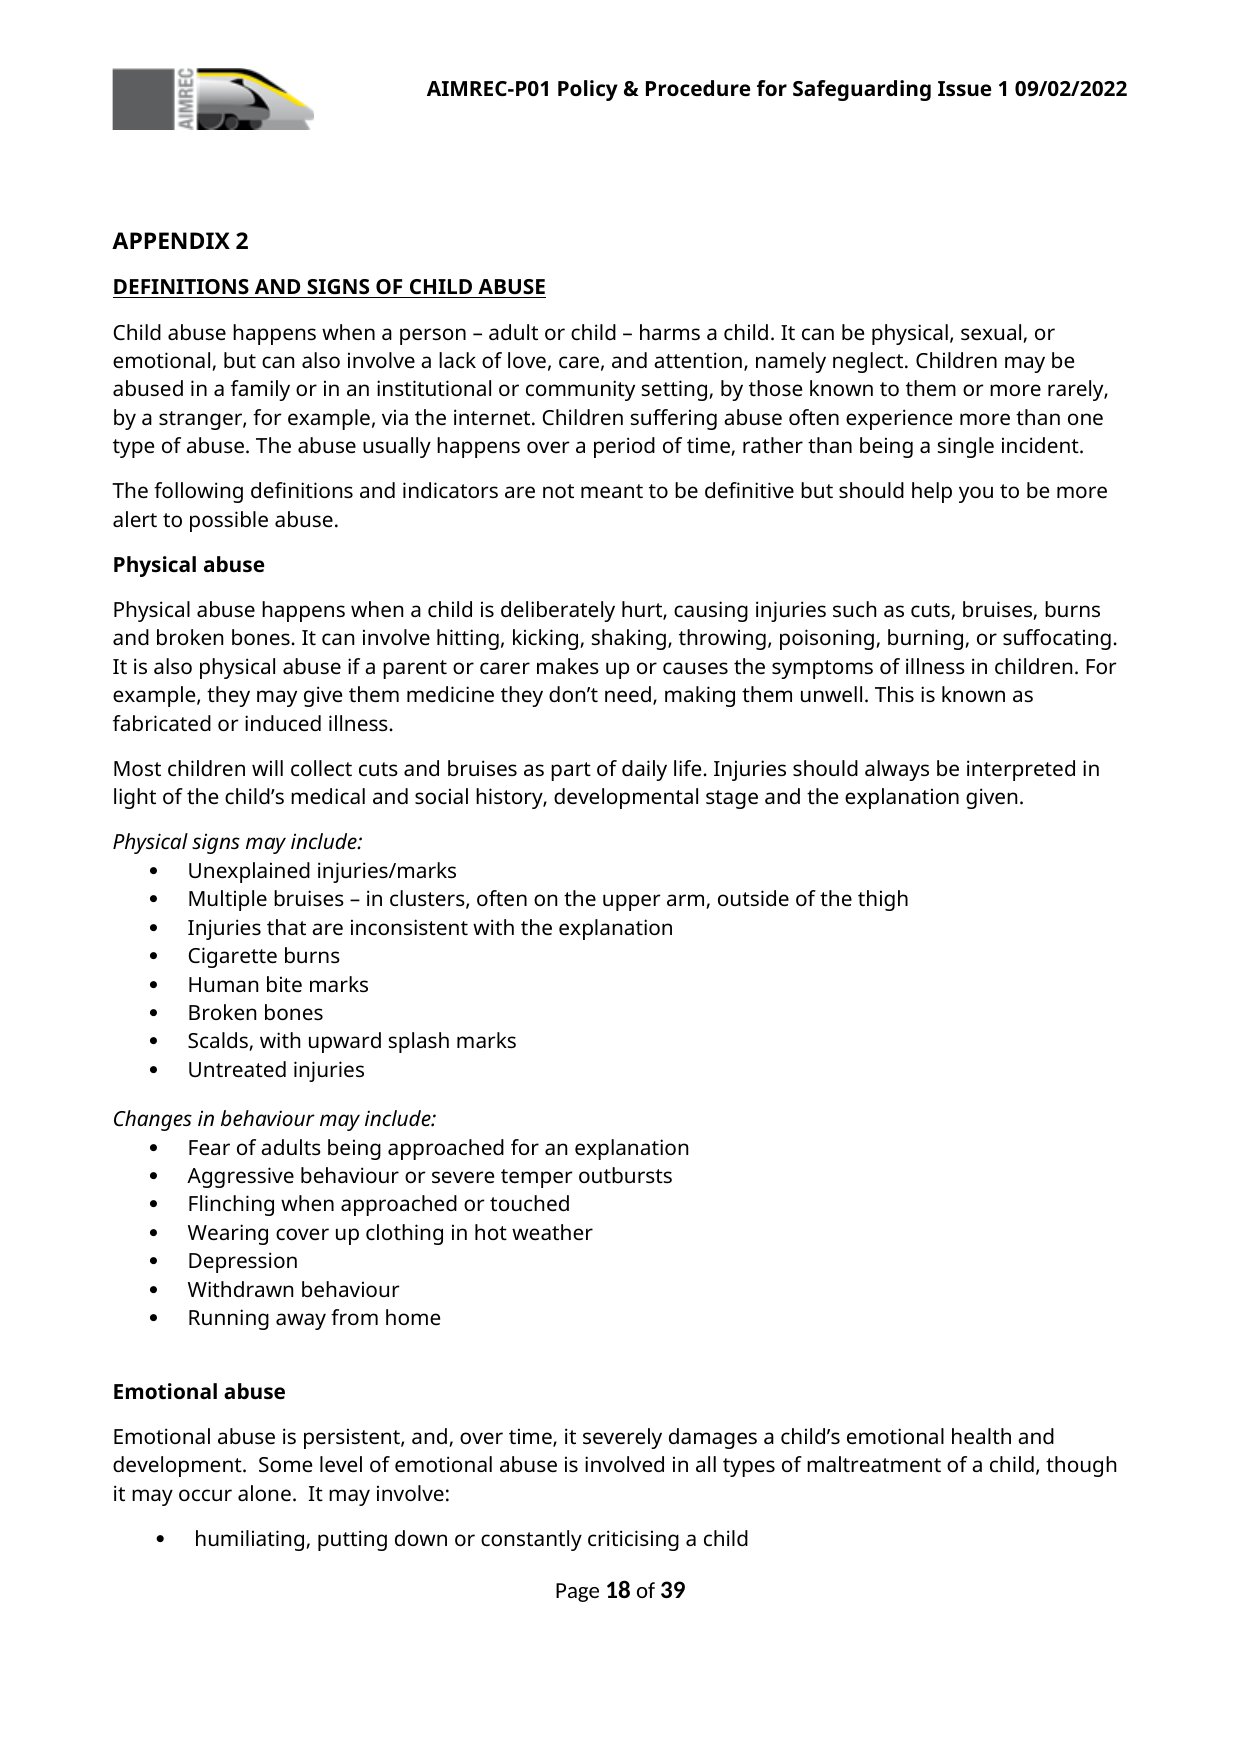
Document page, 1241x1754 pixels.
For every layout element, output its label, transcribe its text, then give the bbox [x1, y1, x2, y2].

list Untreated injuries [150, 1055, 1128, 1083]
list Aggressive behaviour or severe temper outbursts [150, 1161, 1128, 1189]
text The following definitions and indicators are not meant to be definitive but should help you to be more alert to possible abuse. [112, 476, 1128, 533]
text Most children will collect cuts and bruises as part of daily life. Injuries should always be interpreted in light of the child’s medical and social history, developmental stage and the explanation given. [112, 754, 1128, 811]
text Physical signs may include: [112, 827, 1128, 856]
list Fear of adults being approached for an explanation [150, 1133, 1128, 1161]
list Wearing cover up clothing in hot weather [150, 1218, 1128, 1246]
list Multiple bruises – in clusters, often on the upper arm, outside of the thigh [150, 884, 1128, 913]
text Changes in behaviour may include: [112, 1104, 1128, 1133]
list Unexplained injuries/marks [150, 856, 1128, 884]
list Flinching when approached or touched [150, 1189, 1128, 1218]
list Running away from home [150, 1303, 1128, 1332]
list Cigarette burns [150, 941, 1128, 970]
list Withdrawn behaviour [150, 1275, 1128, 1303]
text Physical abuse [112, 550, 1128, 578]
list Depression [150, 1246, 1128, 1275]
text DEFINITIONS AND SIGNS OF CHILD ABUSE [112, 272, 1128, 301]
text Physical abuse happens when a child is deliberately hurt, causing injuries such as cuts, bruises, burns and broken bones. It can involve hitting, kicking, shaking, throwing, poisoning, burning, or suffocating. It is also physical abuse if a parent or carer makes up or causes the symptoms of illness in children. For example, they may give them medicine they don’t need, making them unwell. This is known as fabricated or induced illness. [112, 595, 1128, 737]
text APPENDIX 2 [112, 224, 1128, 256]
list humiliating, putting down or constantly criticising a child [157, 1524, 1128, 1552]
list Broken bones [150, 998, 1128, 1027]
text Emotional abuse [112, 1377, 1128, 1405]
list Injuries that are inconsistent with the explanation [150, 913, 1128, 941]
list Human bite marks [150, 970, 1128, 998]
text Child abuse happens when a person – adult or child – harms a child. It can be physical, sexual, or emotional, but can also involve a lack of love, care, and attention, namely neglect. Children may be abused in a family or in an institutional or community setting, by those known to them or more rarely, by a stranger, for example, via the internet. Children suffering abuse often experience more than one type of abuse. The abuse usually happens over a period of time, rather than being a single incident. [112, 318, 1128, 460]
list Scalds, with upward splash marks [150, 1027, 1128, 1055]
picture [112, 68, 314, 130]
text Emotional abuse is persistent, and, over time, it severely damages a child’s emotional health and development. Some level of emotional abuse is involved in all types of maltreatment of a child, though it may occur alone. It may involve: [112, 1422, 1128, 1507]
